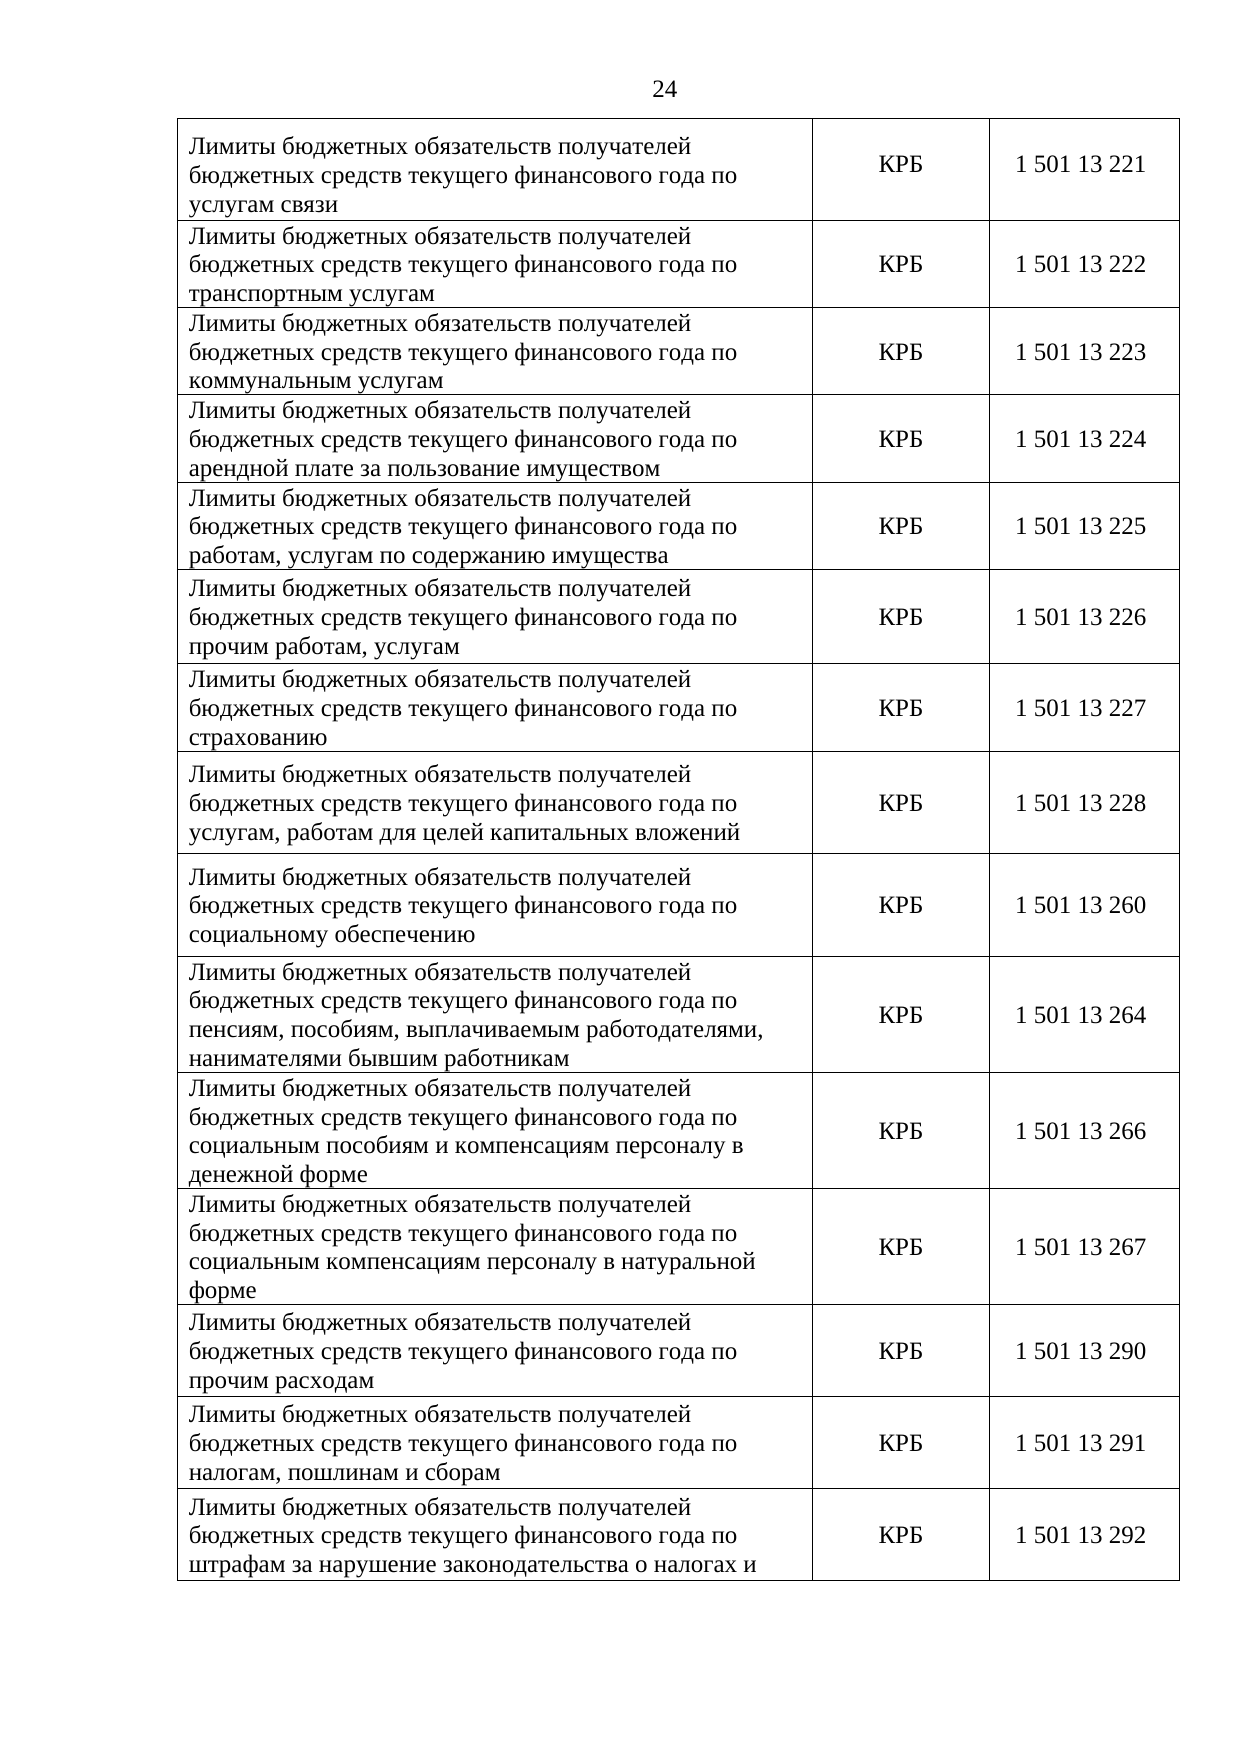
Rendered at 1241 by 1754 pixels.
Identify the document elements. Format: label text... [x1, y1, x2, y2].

table_cell КРБ [813, 221, 989, 307]
table_cell 1 501 13 266 [990, 1073, 1179, 1188]
table_cell 1 501 13 227 [990, 664, 1179, 751]
table_cell 1 501 13 264 [990, 957, 1179, 1072]
table_cell КРБ [813, 854, 989, 956]
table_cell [178, 1489, 812, 1580]
table_cell КРБ [813, 1397, 989, 1488]
table_cell КРБ [813, 1189, 989, 1304]
table_cell 1 501 13 228 [990, 752, 1179, 853]
table_cell 1 501 13 226 [990, 570, 1179, 663]
table_cell Лимиты бюджетных обязательств получателей бюджетных средств текущего финансового года по прочим работам, услугам [178, 570, 812, 663]
table_cell 1 501 13 221 [990, 119, 1179, 220]
table_cell Лимиты бюджетных обязательств получателей бюджетных средств текущего финансового года по страхованию [178, 664, 812, 751]
table_cell КРБ [813, 483, 989, 569]
table_cell 1 501 13 291 [990, 1397, 1179, 1488]
table_cell КРБ [813, 1489, 989, 1580]
table_cell 1 501 13 292 [990, 1489, 1179, 1580]
table_cell Лимиты бюджетных обязательств получателей бюджетных средств текущего финансового года по социальным пособиям и компенсациям персоналу в денежной форме [178, 1073, 812, 1188]
table_cell Лимиты бюджетных обязательств получателей бюджетных средств текущего финансового года по социальному обеспечению [178, 854, 812, 956]
table_cell КРБ [813, 664, 989, 751]
table_cell Лимиты бюджетных обязательств получателей бюджетных средств текущего финансового года по коммунальным услугам [178, 308, 812, 394]
table_cell Лимиты бюджетных обязательств получателей бюджетных средств текущего финансового года по социальным компенсациям персоналу в натуральной форме [178, 1189, 812, 1304]
table_cell 1 501 13 267 [990, 1189, 1179, 1304]
table_cell Лимиты бюджетных обязательств получателей бюджетных средств текущего финансового года по прочим расходам [178, 1305, 812, 1396]
table_cell Лимиты бюджетных обязательств получателей бюджетных средств текущего финансового года по услугам, работам для целей капитальных вложений [178, 752, 812, 853]
table_cell Лимиты бюджетных обязательств получателей бюджетных средств текущего финансового года по транспортным услугам [178, 221, 812, 307]
table_cell 1 501 13 223 [990, 308, 1179, 394]
table_cell КРБ [813, 308, 989, 394]
table_cell 1 501 13 290 [990, 1305, 1179, 1396]
table_cell Лимиты бюджетных обязательств получателей бюджетных средств текущего финансового года по работам, услугам по содержанию имущества [178, 483, 812, 569]
table_cell КРБ [813, 119, 989, 220]
table_cell Лимиты бюджетных обязательств получателей бюджетных средств текущего финансового года по налогам, пошлинам и сборам [178, 1397, 812, 1488]
table_cell Лимиты бюджетных обязательств получателей бюджетных средств текущего финансового года по пенсиям, пособиям, выплачиваемым работодателями, нанимателями бывшим работникам [178, 957, 812, 1072]
table_cell 1 501 13 222 [990, 221, 1179, 307]
table_cell КРБ [813, 570, 989, 663]
table_cell 1 501 13 224 [990, 395, 1179, 482]
table_cell КРБ [813, 1305, 989, 1396]
table_cell Лимиты бюджетных обязательств получателей бюджетных средств текущего финансового года по услугам связи [178, 119, 812, 220]
table_cell КРБ [813, 752, 989, 853]
table_cell КРБ [813, 957, 989, 1072]
table_cell 1 501 13 260 [990, 854, 1179, 956]
table_cell 1 501 13 225 [990, 483, 1179, 569]
table_cell КРБ [813, 395, 989, 482]
table_cell Лимиты бюджетных обязательств получателей бюджетных средств текущего финансового года по арендной плате за пользование имуществом [178, 395, 812, 482]
table_cell КРБ [813, 1073, 989, 1188]
